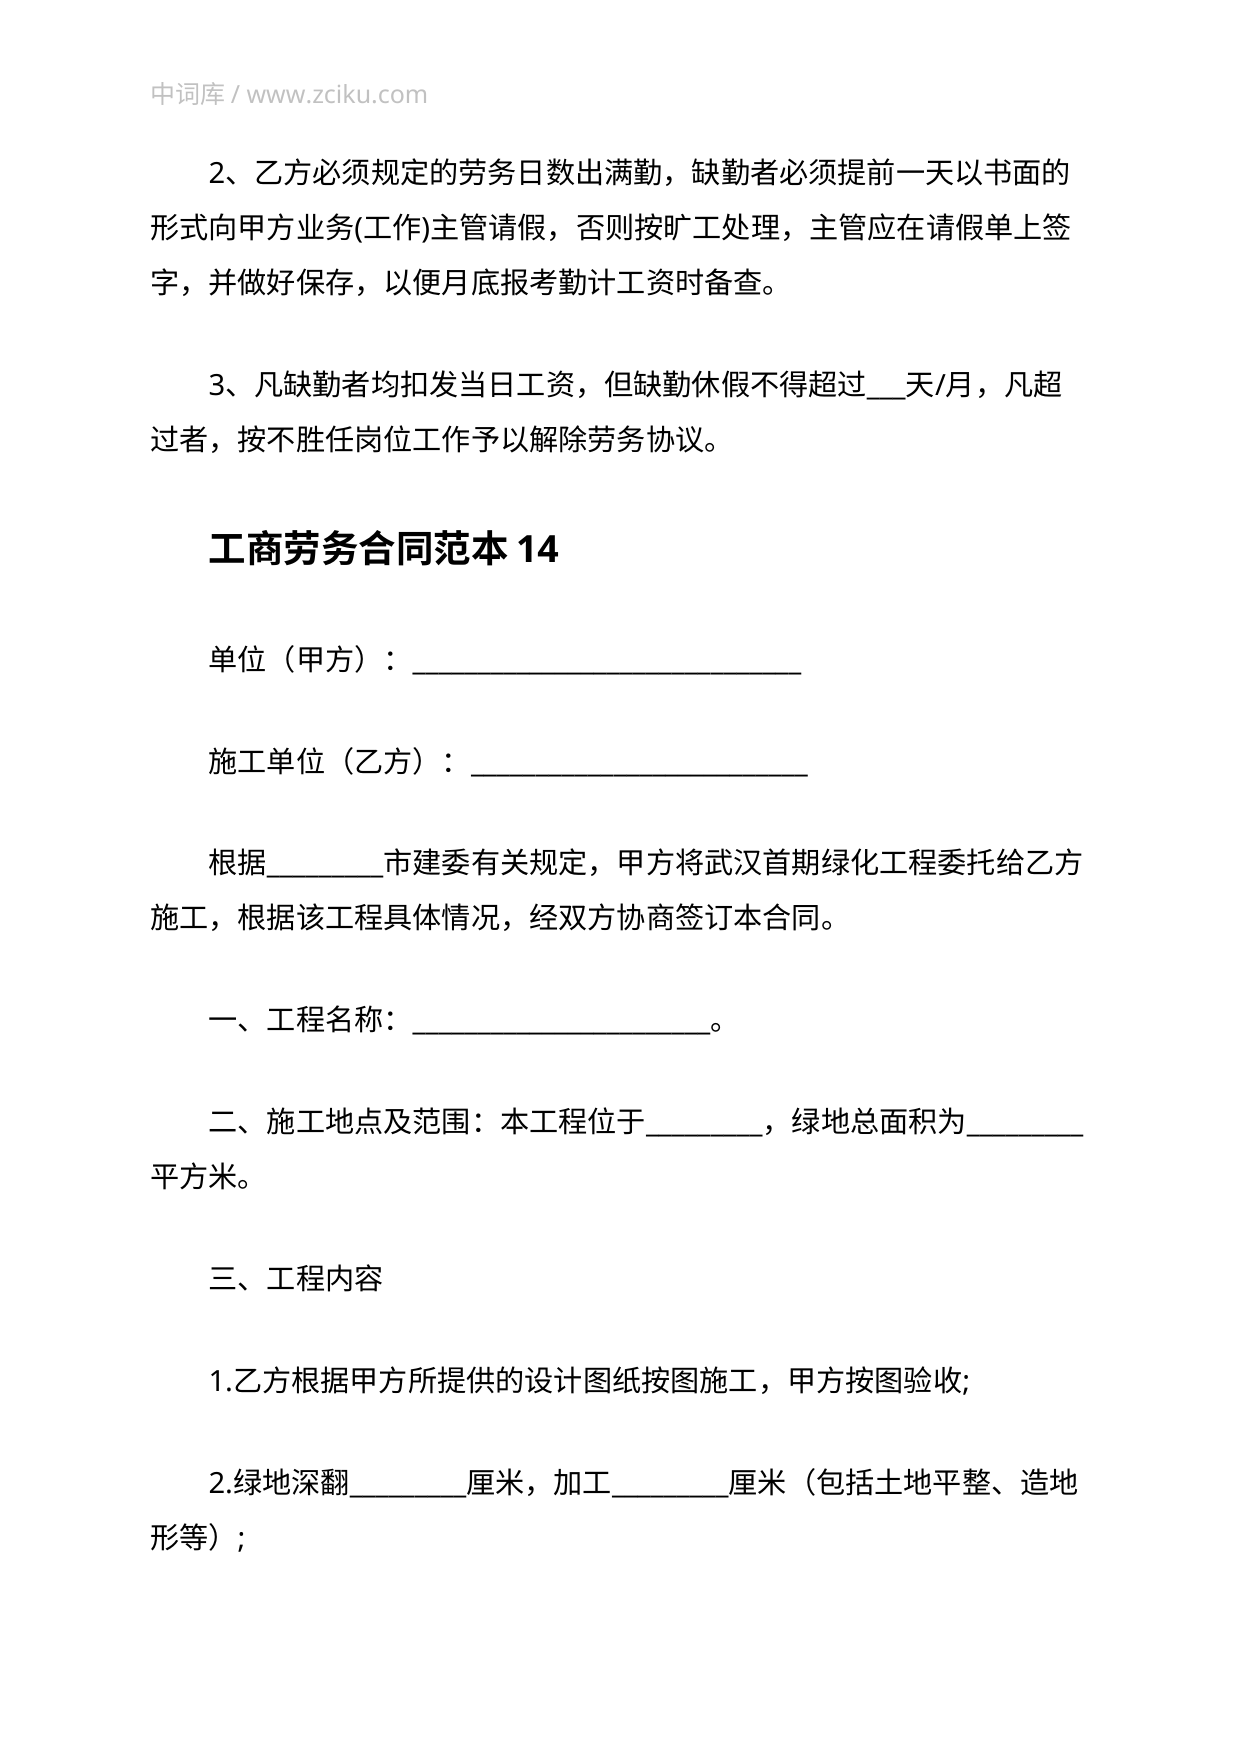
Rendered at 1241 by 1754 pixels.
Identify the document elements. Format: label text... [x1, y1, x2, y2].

text 三、工程内容 [150, 1256, 1090, 1298]
text 根据_________市建委有关规定，甲方将武汉首期绿化工程委托给乙方施工，根据该工程具体情况，经双方协商签订本合同。 [150, 840, 1090, 937]
text 2、乙方必须规定的劳务日数出满勤，缺勤者必须提前一天以书面的形式向甲方业务(工作)主管请假，否则按旷工处理，主管应在请假单上签字，并做好保存，以便月底报考勤计工资时备查。 [150, 150, 1090, 302]
text 2.绿地深翻_________厘米，加工_________厘米（包括土地平整、造地形等）; [150, 1459, 1090, 1557]
text 工商劳务合同范本14 [150, 518, 1090, 573]
text 单位（甲方）：______________________________ [150, 636, 1090, 678]
text 一、工程名称：_______________________。 [150, 997, 1090, 1039]
text 二、施工地点及范围：本工程位于_________，绿地总面积为_________平方米。 [150, 1099, 1090, 1196]
text 施工单位（乙方）：__________________________ [150, 738, 1090, 781]
text 1.乙方根据甲方所提供的设计图纸按图施工，甲方按图验收; [150, 1357, 1090, 1400]
text 3、凡缺勤者均扣发当日工资，但缺勤休假不得超过___天/月，凡超过者，按不胜任岗位工作予以解除劳务协议。 [150, 362, 1090, 459]
